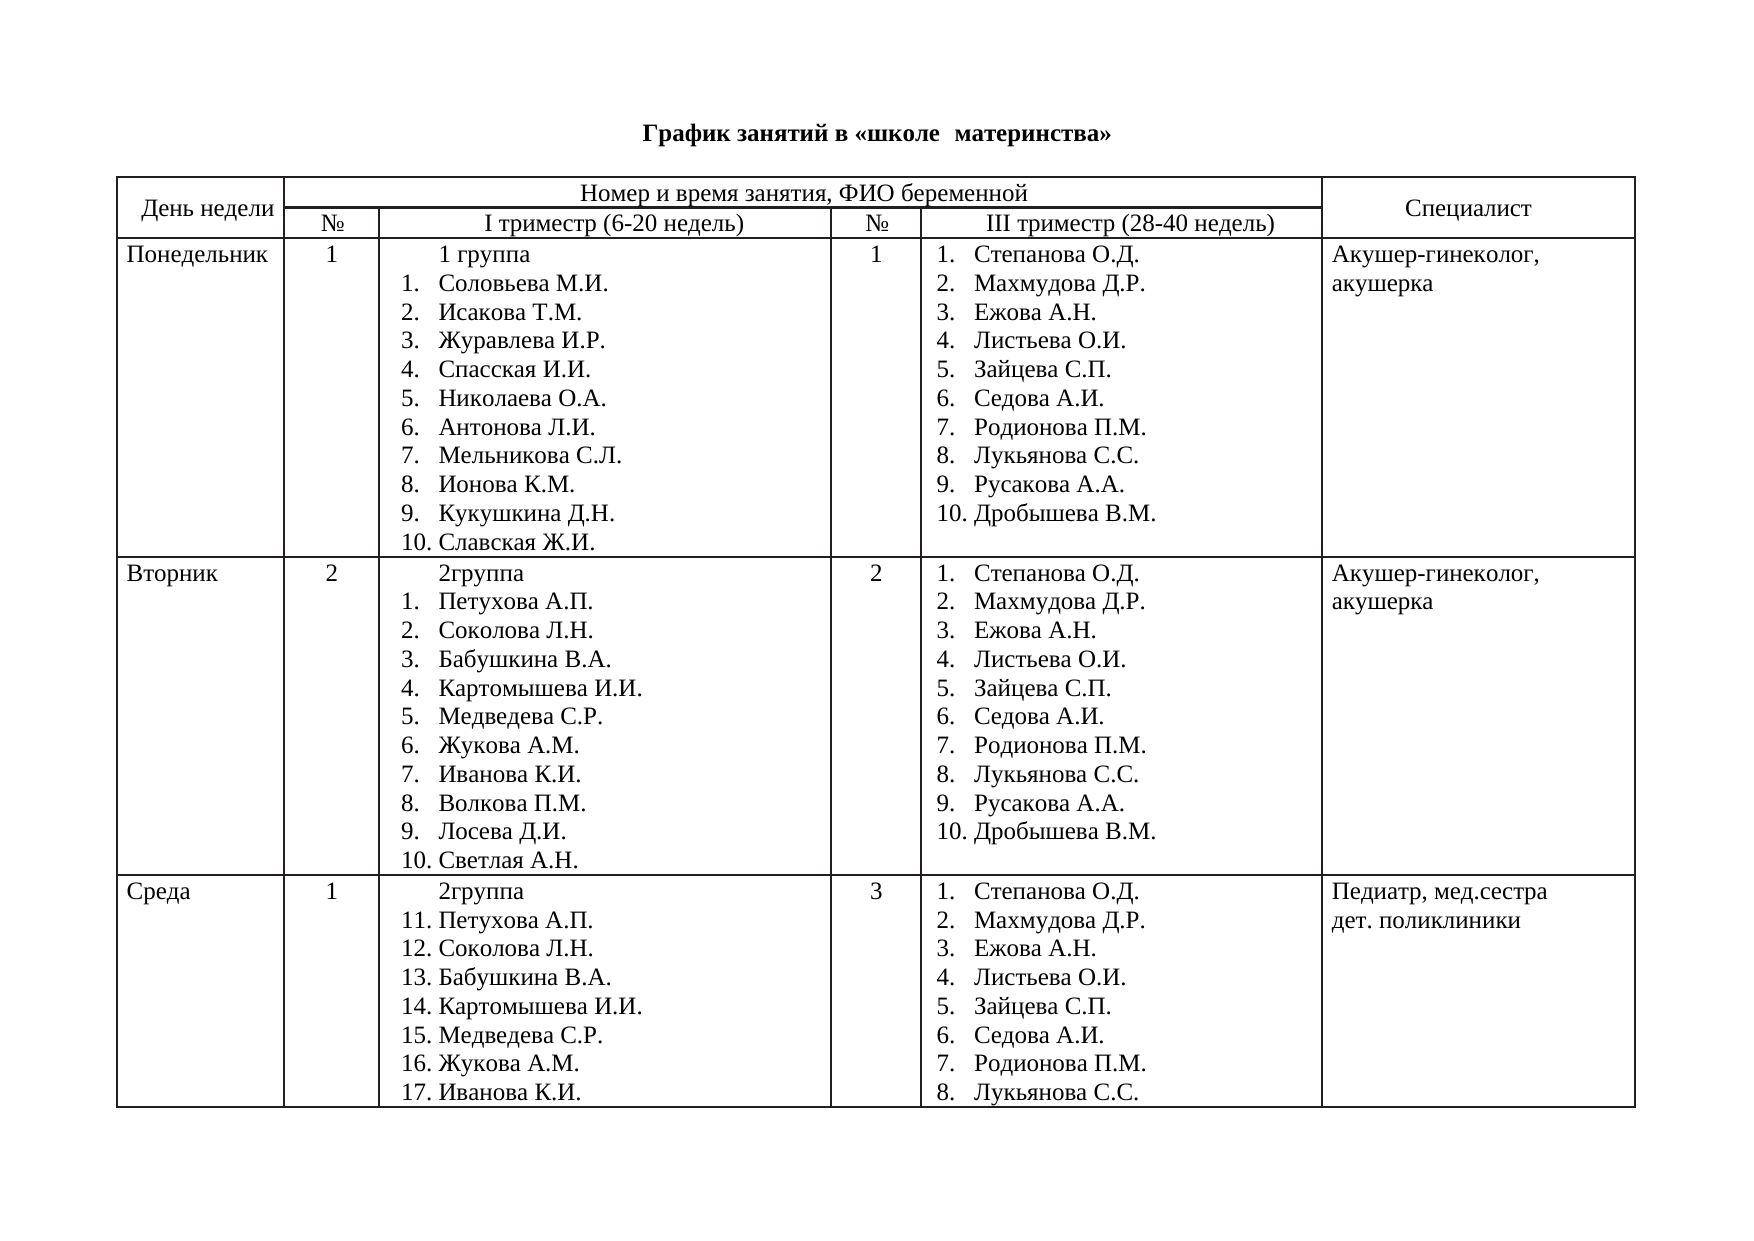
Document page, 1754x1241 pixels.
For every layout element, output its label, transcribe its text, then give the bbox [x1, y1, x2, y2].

table_cell Среда [118, 876, 283, 1106]
table_cell Вторник [118, 558, 283, 874]
table_cell № [285, 209, 378, 237]
table_header День недели [118, 178, 283, 237]
table_cell 2группа Петухова А.П. Соколова Л.Н. Бабушкина В.А. Картомышева И.И. Медведева С.Р. Жукова А.М. Иванова К.И. Волкова П.М. Лосева Д.И. Светлая А.Н. [380, 558, 830, 874]
table_header Номер и время занятия, ФИО беременной [285, 178, 1321, 206]
table_cell № [832, 209, 920, 237]
text График занятий в «школе материнства» [118, 118, 1636, 147]
table_cell 1 группа Соловьева М.И. Исакова Т.М. Журавлева И.Р. Спасская И.И. Николаева О.А. Антонова Л.И. Мельникова С.Л. Ионова К.М. Кукушкина Д.Н. Славская Ж.И. [380, 239, 830, 556]
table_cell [380, 876, 830, 1106]
table_cell 1 [285, 239, 378, 556]
table_cell 1 [285, 876, 378, 1106]
table_cell 3 [832, 876, 920, 1106]
table_cell 2 [832, 558, 920, 874]
table_cell 1 [832, 239, 920, 556]
table_header Специалист [1323, 178, 1634, 237]
table_cell Педиатр, мед.сестра дет. поликлиники [1323, 876, 1634, 1106]
table_cell 2 [285, 558, 378, 874]
table_cell Степанова О.Д. Махмудова Д.Р. Ежова А.Н. Листьева О.И. Зайцева С.П. Седова А.И. Родионова П.М. Лукьянова С.С. Русакова А.А. Дробышева В.М. [922, 239, 1321, 556]
table_cell Понедельник [118, 239, 283, 556]
table_cell III триместр (28-40 недель) [922, 209, 1321, 237]
table_cell Акушер-гинеколог, акушерка [1323, 558, 1634, 874]
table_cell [922, 876, 1321, 1106]
table_cell Акушер-гинеколог, акушерка [1323, 239, 1634, 556]
table_cell Степанова О.Д. Махмудова Д.Р. Ежова А.Н. Листьева О.И. Зайцева С.П. Седова А.И. Родионова П.М. Лукьянова С.С. Русакова А.А. Дробышева В.М. [922, 558, 1321, 874]
table_cell I триместр (6-20 недель) [380, 209, 830, 237]
